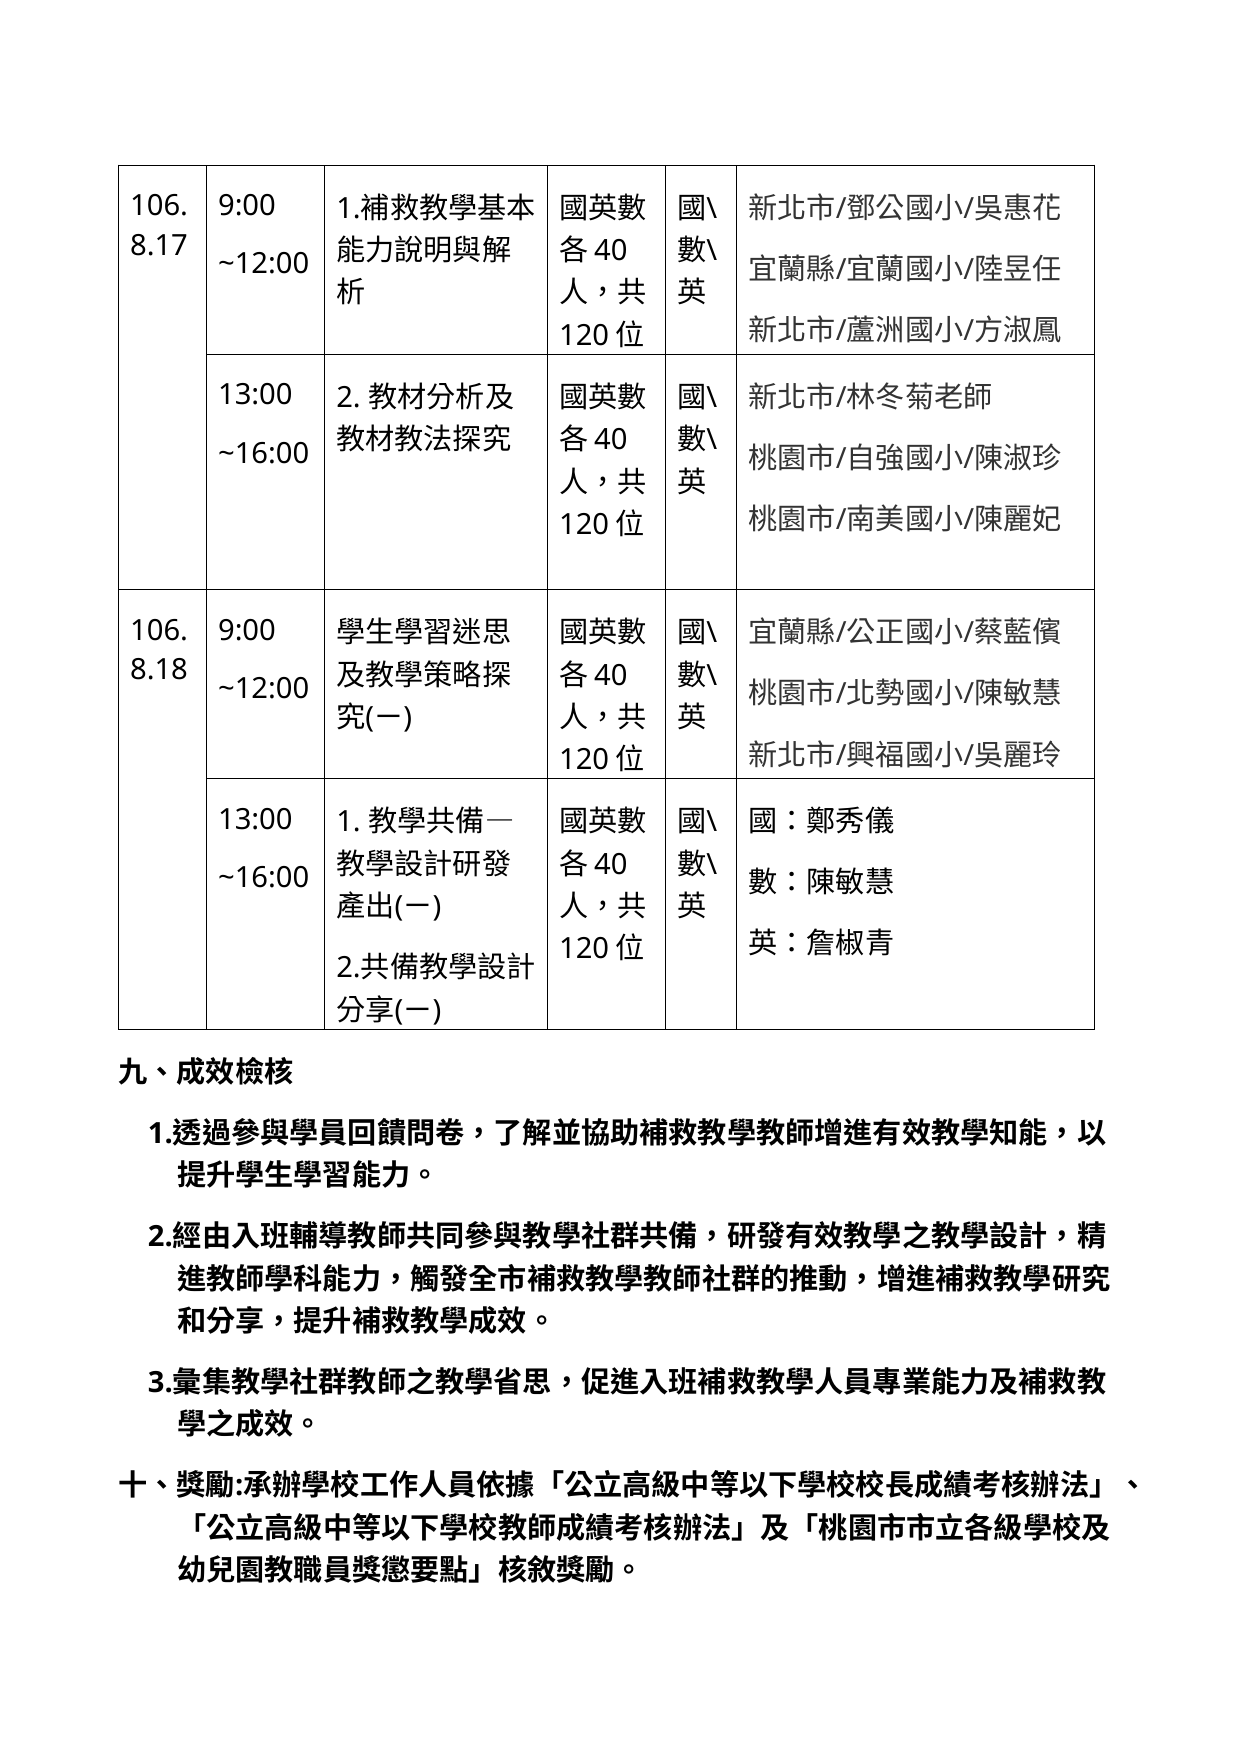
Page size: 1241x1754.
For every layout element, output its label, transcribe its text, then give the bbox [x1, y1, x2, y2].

table_cell 學生學習迷思及教學策略探究(ㄧ) [325, 590, 547, 778]
table_cell 13:00 ~16:00 [207, 355, 324, 589]
table_cell 國英數各40人，共120位 [548, 779, 665, 1028]
text 2.經由入班輔導教師共同參與教學社群共備，研發有效教學之教學設計，精進教師學科能力，觸發全市補救教學教師社群的推動，增進補救教學研究和分享，提升補救教學成效。 [148, 1213, 1122, 1340]
table_cell 國\數\英 [666, 355, 736, 589]
table_cell 1.補救教學基本能力說明與解析 [325, 166, 547, 354]
table_cell 國英數各40人，共120位 [548, 166, 665, 354]
table_cell 國：鄭秀儀 數：陳敏慧 英：詹椒青 [737, 779, 1094, 1028]
table_cell 新北市/鄧公國小/吳惠花 宜蘭縣/宜蘭國小/陸昱任 新北市/蘆洲國小/方淑鳳 [737, 166, 1094, 354]
table_cell 1. 教學共備—教學設計研發產出(ㄧ) 2.共備教學設計分享(ㄧ) [325, 779, 547, 1028]
table_cell 106.8.18 [119, 590, 206, 1028]
table_cell 2. 教材分析及教材教法探究 [325, 355, 547, 589]
table_cell 106.8.17 [119, 166, 206, 589]
table_cell 9:00 ~12:00 [207, 166, 324, 354]
table_cell 國\數\英 [666, 590, 736, 778]
table_cell 國英數各40人，共120位 [548, 590, 665, 778]
text 1.透過參與學員回饋問卷，了解並協助補救教學教師增進有效教學知能，以提升學生學習能力。 [148, 1109, 1122, 1194]
table_cell 國英數各40人，共120位 [548, 355, 665, 589]
table_cell 國\數\英 [666, 779, 736, 1028]
text 十、獎勵:承辦學校工作人員依據「公立高級中等以下學校校長成績考核辦法」、「公立高級中等以下學校教師成績考核辦法」及「桃園市市立各級學校及幼兒園教職員獎懲要點」核敘獎勵。 [118, 1462, 1122, 1589]
table_cell 宜蘭縣/公正國小/蔡藍儐 桃園市/北勢國小/陳敏慧 新北市/興福國小/吳麗玲 [737, 590, 1094, 778]
table_cell 新北市/林冬菊老師 桃園市/自強國小/陳淑珍 桃園市/南美國小/陳麗妃 [737, 355, 1094, 589]
table_cell 國\數\英 [666, 166, 736, 354]
table_cell 13:00 ~16:00 [207, 779, 324, 1028]
text 九、成效檢核 [118, 1048, 1122, 1091]
table_cell 9:00 ~12:00 [207, 590, 324, 778]
text 3.彙集教學社群教師之教學省思，促進入班補救教學人員專業能力及補救教學之成效。 [148, 1358, 1122, 1443]
